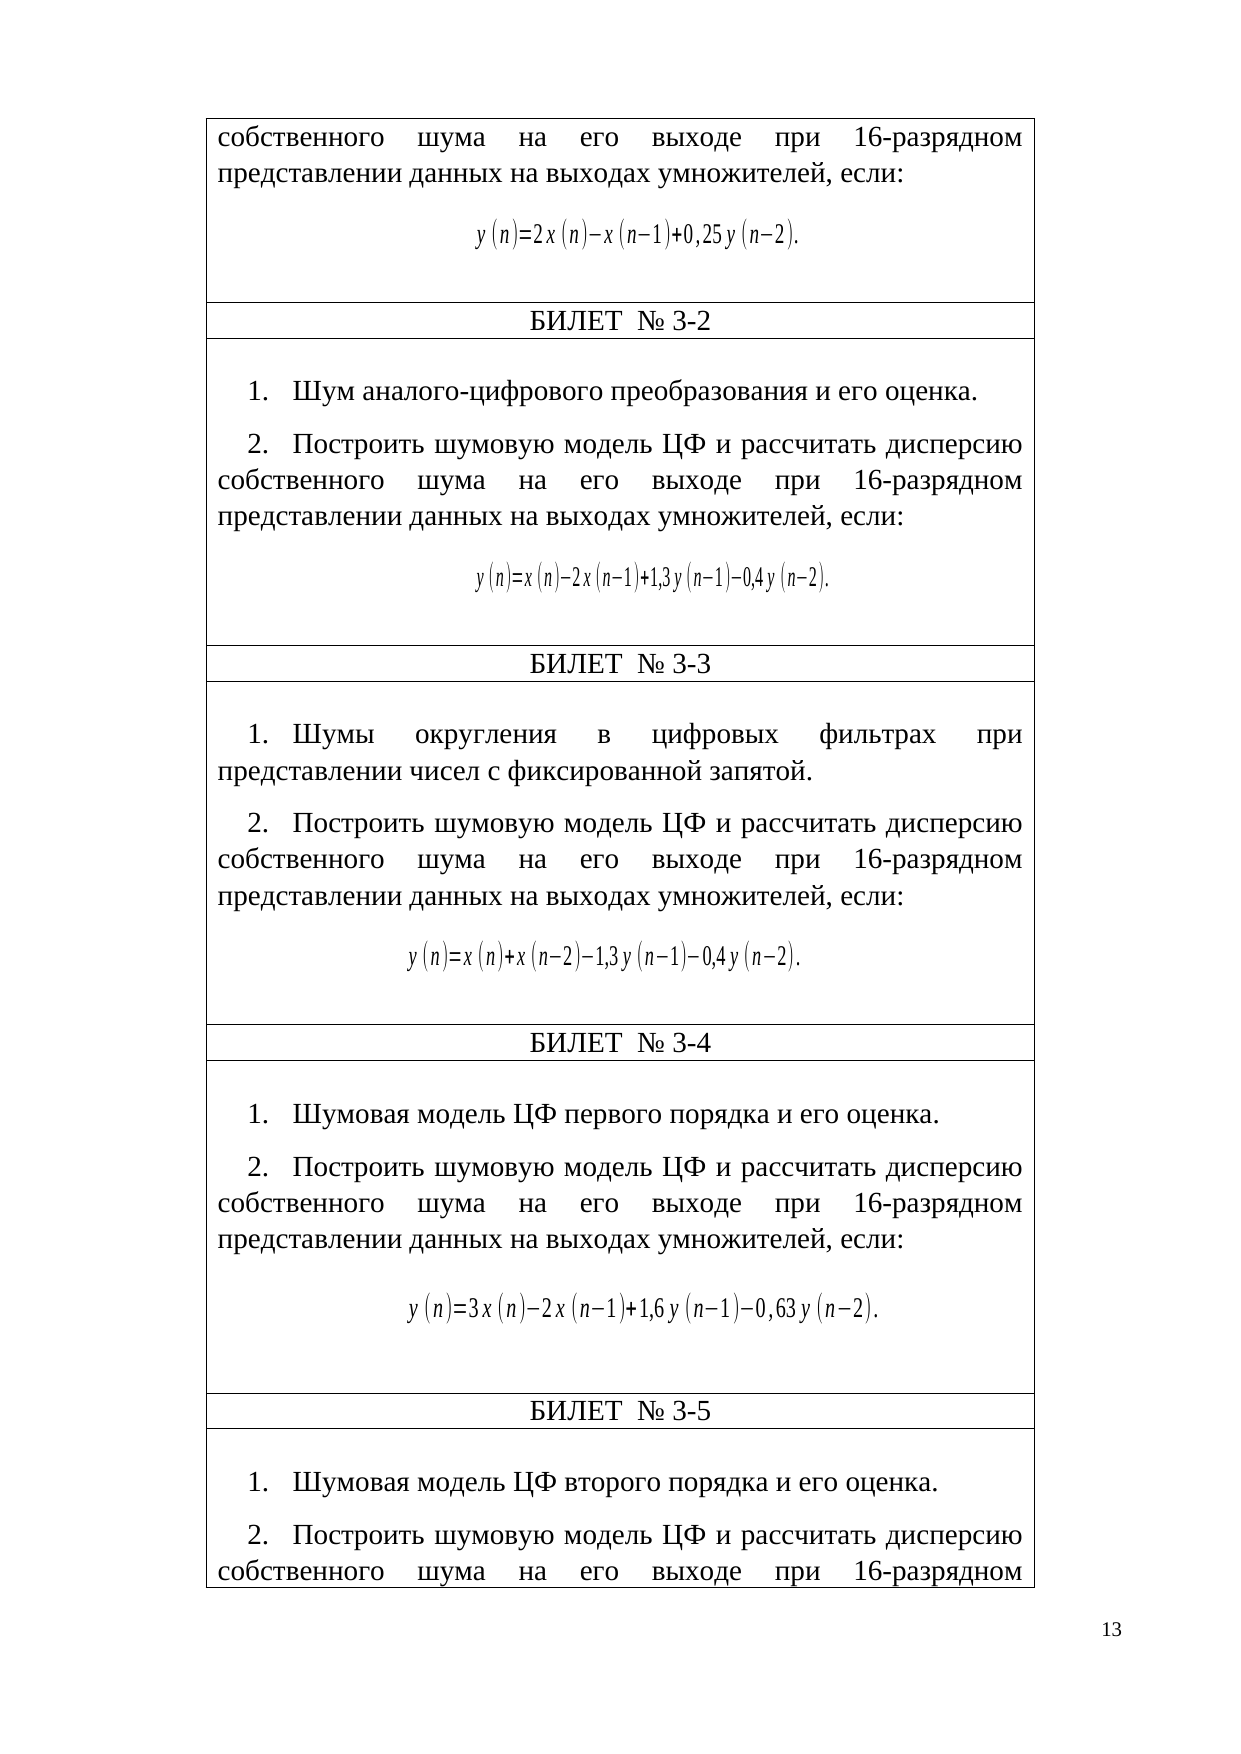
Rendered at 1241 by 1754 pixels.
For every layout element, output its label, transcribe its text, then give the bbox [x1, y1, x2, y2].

table_cell Шумовая модель ЦФ первого порядка и его оценка. Построить шумовую модель ЦФ и рассчитать дисперсию собственного шума на его выходе при 16-разрядном представлении данных на выходах умножителей, если: [207, 1061, 1034, 1392]
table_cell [207, 119, 1034, 302]
table_cell БИЛЕТ № 3-5 [207, 1394, 1034, 1428]
table_cell Шум аналого-цифрового преобразования и его оценка. Построить шумовую модель ЦФ и рассчитать дисперсию собственного шума на его выходе при 16-разрядном представлении данных на выходах умножителей, если: [207, 339, 1034, 645]
table_cell БИЛЕТ № 3-2 [207, 303, 1034, 337]
table_cell БИЛЕТ № 3-3 [207, 646, 1034, 681]
table_cell Шумы округления в цифровых фильтрах при представлении чисел с фиксированной запятой. Построить шумовую модель ЦФ и рассчитать дисперсию собственного шума на его выходе при 16-разрядном представлении данных на выходах умножителей, если: [207, 682, 1034, 1024]
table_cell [207, 1429, 1034, 1587]
table_cell БИЛЕТ № 3-4 [207, 1025, 1034, 1060]
